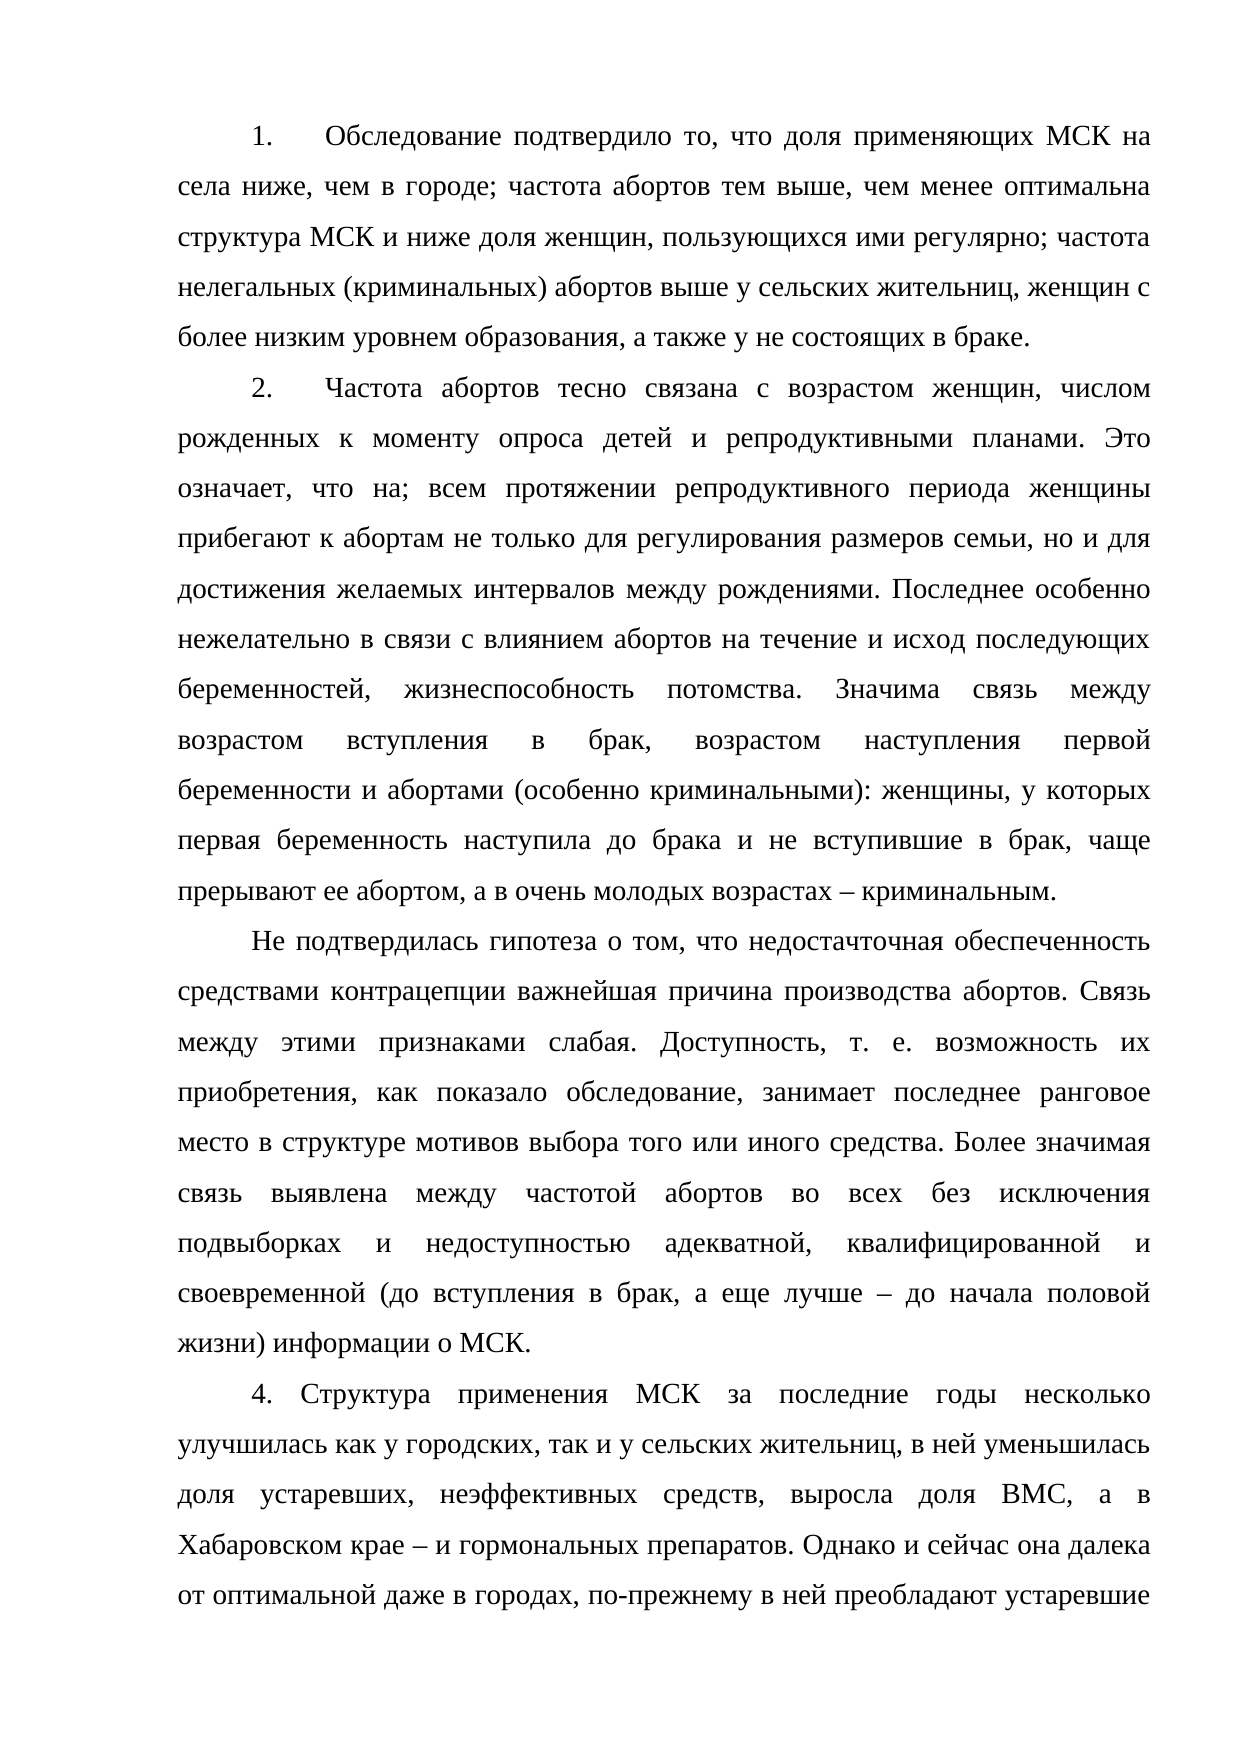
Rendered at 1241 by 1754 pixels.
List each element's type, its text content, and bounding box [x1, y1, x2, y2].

list Обследование подтвердило то, что доля применяющих МСК на села ниже, чем в городе; частота абортов тем выше, чем менее оптимальна структура МСК и ниже доля женщин, пользующихся ими регулярно; частота нелегальных (криминальных) абортов выше у сельских жительниц, женщин с более низким уровнем образования, а также у не состоящих в браке. [177, 118, 1152, 353]
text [177, 1376, 1152, 1611]
text Не подтвердилась гипотеза о том, что недостачточная обеспеченность средствами контрацепции важнейшая причина производства абортов. Связь между этими признаками слабая. Доступность, т. е. возможность их приобретения, как показало обследование, занимает последнее ранговое место в структуре мотивов выбора того или иного средства. Более значимая связь выявлена между частотой абортов во всех без исключения подвыборках и недоступностью адекватной, квалифицированной и своевременной (до вступления в брак, а еще лучше – до начала половой жизни) информации о МСК. [177, 923, 1152, 1359]
list Частота абортов тесно связана с возрастом женщин, числом рожденных к моменту опроса детей и репродуктивными планами. Это означает, что на; всем протяжении репродуктивного периода женщины прибегают к абортам не только для регулирования размеров семьи, но и для достижения желаемых интервалов между рождениями. Последнее особенно нежелательно в связи с влиянием абортов на течение и исход последующих беременностей, жизнеспособность потомства. Значима связь между возрастом вступления в брак, возрастом наступления первой беременности и абортами (особенно криминальными): женщины, у которых первая беременность наступила до брака и не вступившие в брак, чаще прерывают ее абортом, а в очень молодых возрастах – криминальным. [177, 370, 1152, 906]
